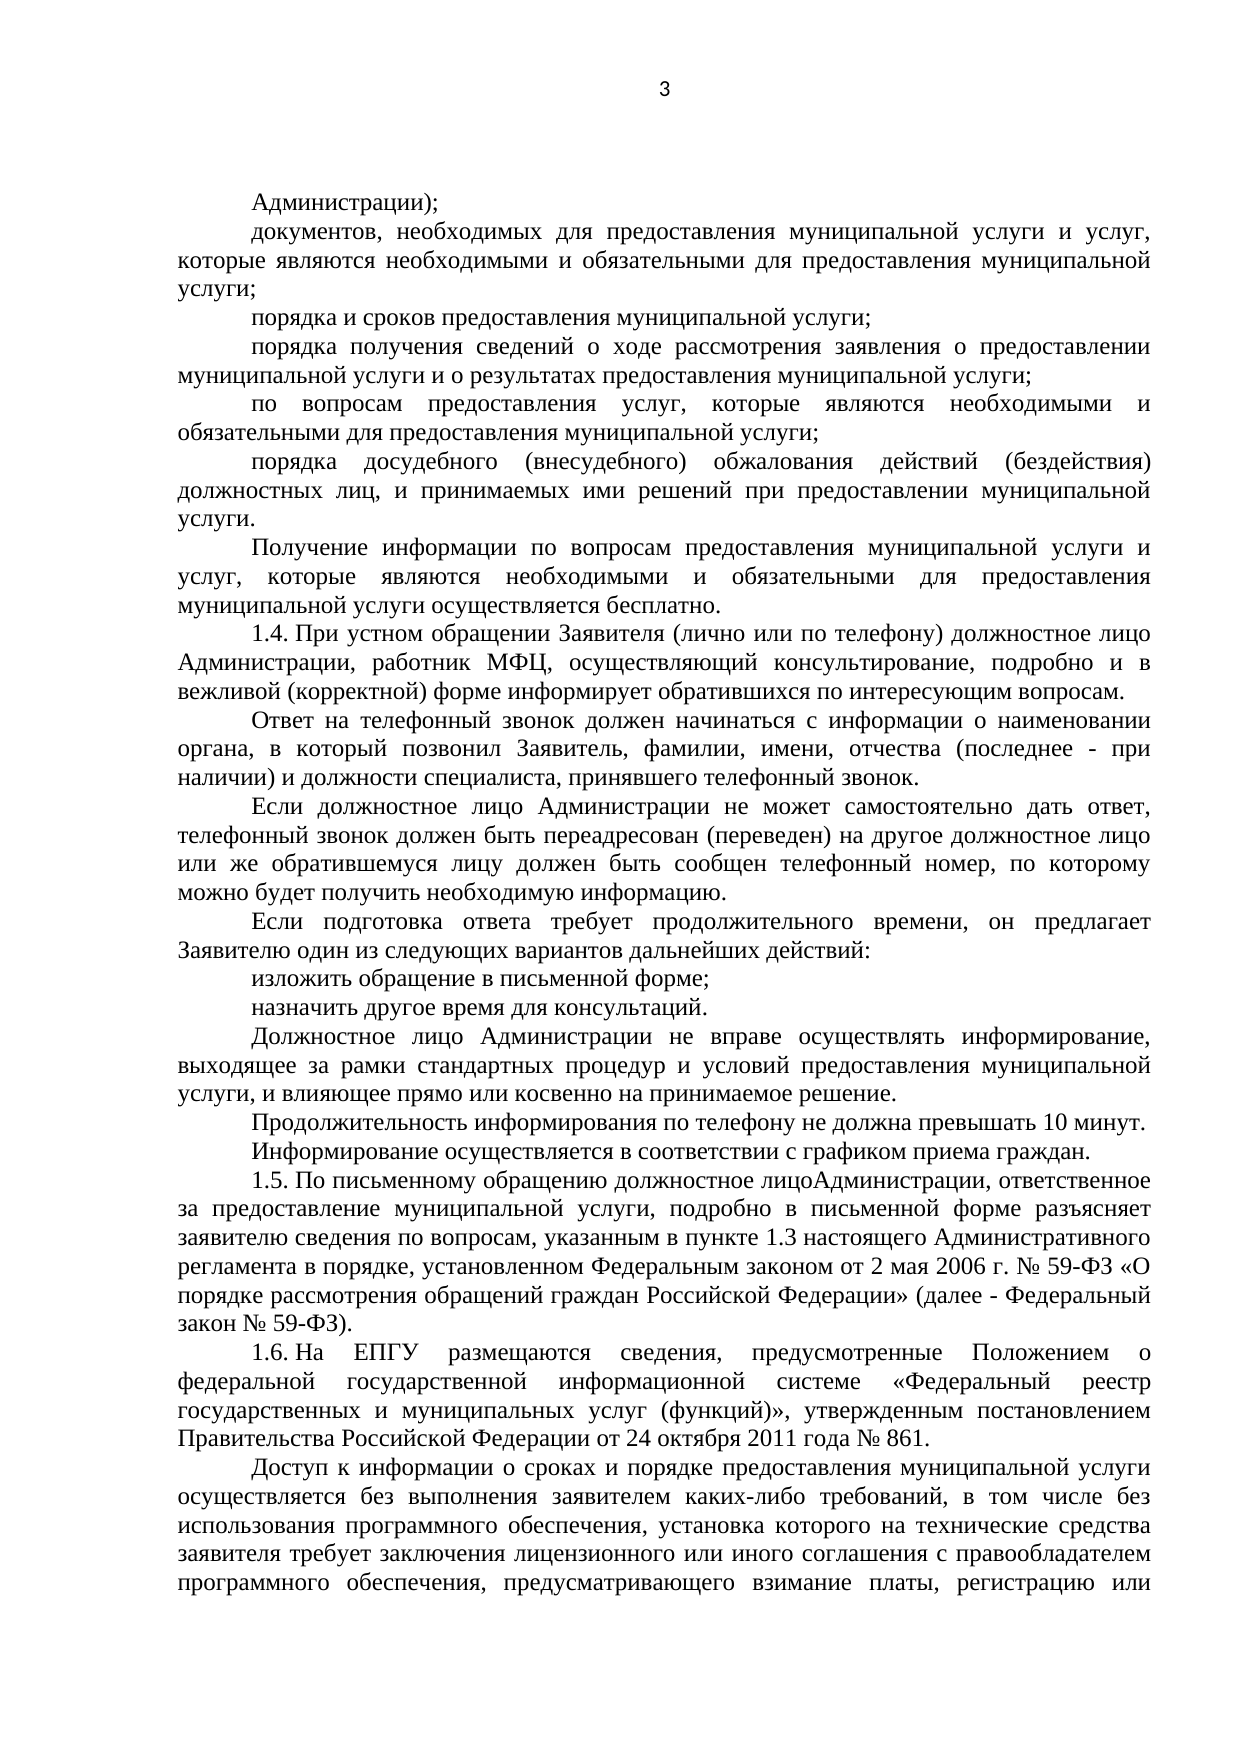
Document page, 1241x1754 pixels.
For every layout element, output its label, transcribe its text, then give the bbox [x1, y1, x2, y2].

text Если подготовка ответа требует продолжительного времени, он предлагает Заявителю один из следующих вариантов дальнейших действий: [177, 906, 1152, 963]
text порядка и сроков предоставления муниципальной услуги; [177, 302, 1152, 331]
text Ответ на телефонный звонок должен начинаться с информации о наименовании органа, в который позвонил Заявитель, фамилии, имени, отчества (последнее - при наличии) и должности специалиста, принявшего телефонный звонок. [177, 705, 1152, 791]
list На ЕПГУ размещаются сведения, предусмотренные Положением о федеральной государственной информационной системе «Федеральный реестр государственных и муниципальных услуг (функций)», утвержденным постановлением Правительства Российской Федерации от 24 октября 2011 года № 861. [177, 1337, 1152, 1452]
text по вопросам предоставления услуг, которые являются необходимыми и обязательными для предоставления муниципальной услуги; [177, 388, 1152, 446]
list При устном обращении Заявителя (лично или по телефону) должностное лицо Администрации, работник МФЦ, осуществляющий консультирование, подробно и в вежливой (корректной) форме информирует обратившихся по интересующим вопросам. [177, 618, 1152, 705]
text назначить другое время для консультаций. [177, 992, 1152, 1021]
text Должностное лицо Администрации не вправе осуществлять информирование, выходящее за рамки стандартных процедур и условий предоставления муниципальной услуги, и влияющее прямо или косвенно на принимаемое решение. [177, 1021, 1152, 1107]
text Продолжительность информирования по телефону не должна превышать 10 минут. [177, 1107, 1152, 1136]
text Получение информации по вопросам предоставления муниципальной услуги и услуг, которые являются необходимыми и обязательными для предоставления муниципальной услуги осуществляется бесплатно. [177, 532, 1152, 618]
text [177, 1452, 1152, 1596]
text порядка досудебного (внесудебного) обжалования действий (бездействия) должностных лиц, и принимаемых ими решений при предоставлении муниципальной услуги. [177, 446, 1152, 532]
list По письменному обращению должностное лицоАдминистрации, ответственное за предоставление муниципальной услуги, подробно в письменной форме разъясняет заявителю сведения по вопросам, указанным в пункте 1.3 настоящего Административного регламента в порядке, установленном Федеральным законом от 2 мая 2006 г. № 59-ФЗ «О порядке рассмотрения обращений граждан Российской Федерации» (далее - Федеральный закон № 59-ФЗ). [177, 1165, 1152, 1337]
text порядка получения сведений о ходе рассмотрения заявления о предоставлении муниципальной услуги и о результатах предоставления муниципальной услуги; [177, 331, 1152, 388]
text Администрации); [177, 187, 1152, 216]
text документов, необходимых для предоставления муниципальной услуги и услуг, которые являются необходимыми и обязательными для предоставления муниципальной услуги; [177, 216, 1152, 302]
text изложить обращение в письменной форме; [177, 963, 1152, 992]
text Информирование осуществляется в соответствии с графиком приема граждан. [177, 1136, 1152, 1165]
text Если должностное лицо Администрации не может самостоятельно дать ответ, телефонный звонок должен быть переадресован (переведен) на другое должностное лицо или же обратившемуся лицу должен быть сообщен телефонный номер, по которому можно будет получить необходимую информацию. [177, 791, 1152, 906]
